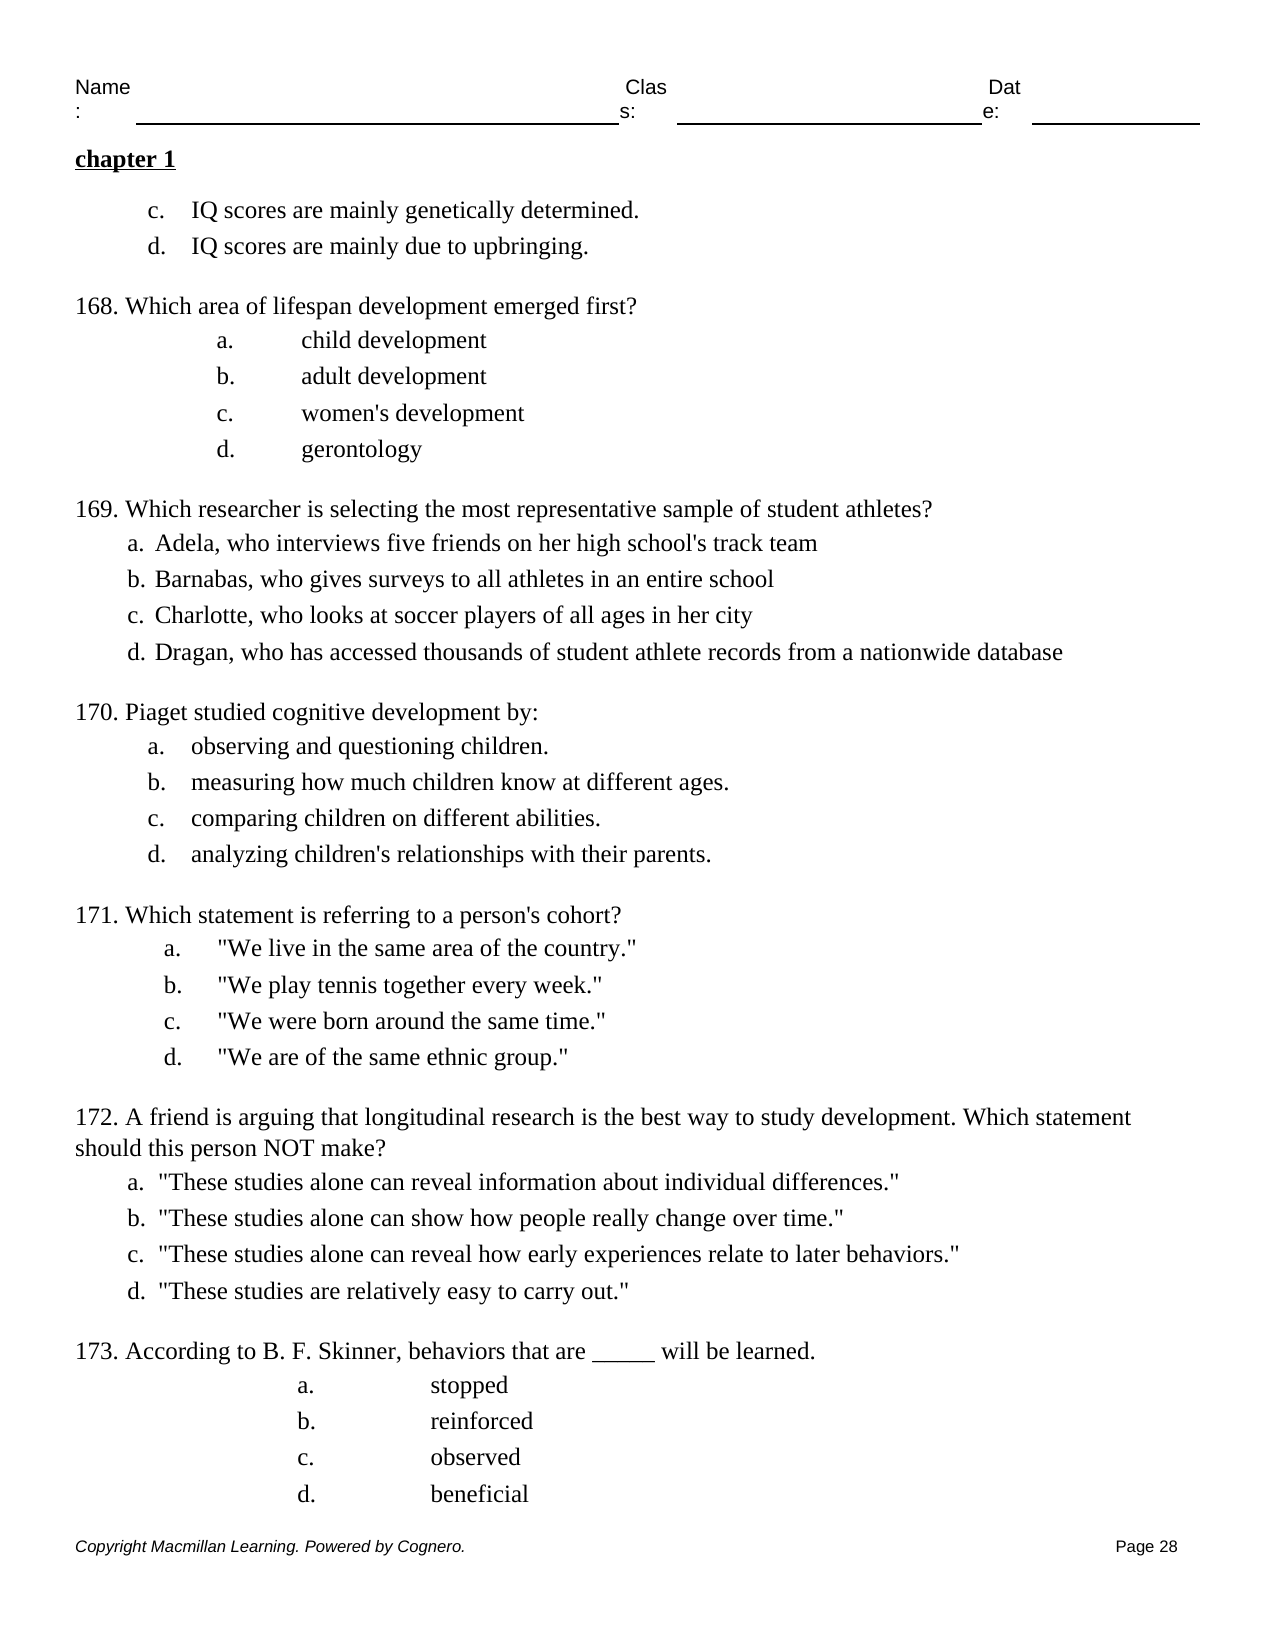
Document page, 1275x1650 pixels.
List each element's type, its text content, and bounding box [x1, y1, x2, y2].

table_header 170. Piaget studied cognitive development by: [75, 697, 1200, 873]
table_header 169. Which researcher is selecting the most representative sample of student athletes? [75, 494, 1200, 670]
table_header 172. A friend is arguing that longitudinal research is the best way to study development. Which statement should this person NOT make? [75, 1103, 1200, 1309]
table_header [75, 192, 1200, 264]
table_header 173. According to B. F. Skinner, behaviors that are _____ will be learned. [75, 1336, 1200, 1512]
table_header 168. Which area of lifespan development emerged first? [75, 291, 1200, 467]
table_header 171. Which statement is referring to a person's cohort? [75, 900, 1200, 1076]
